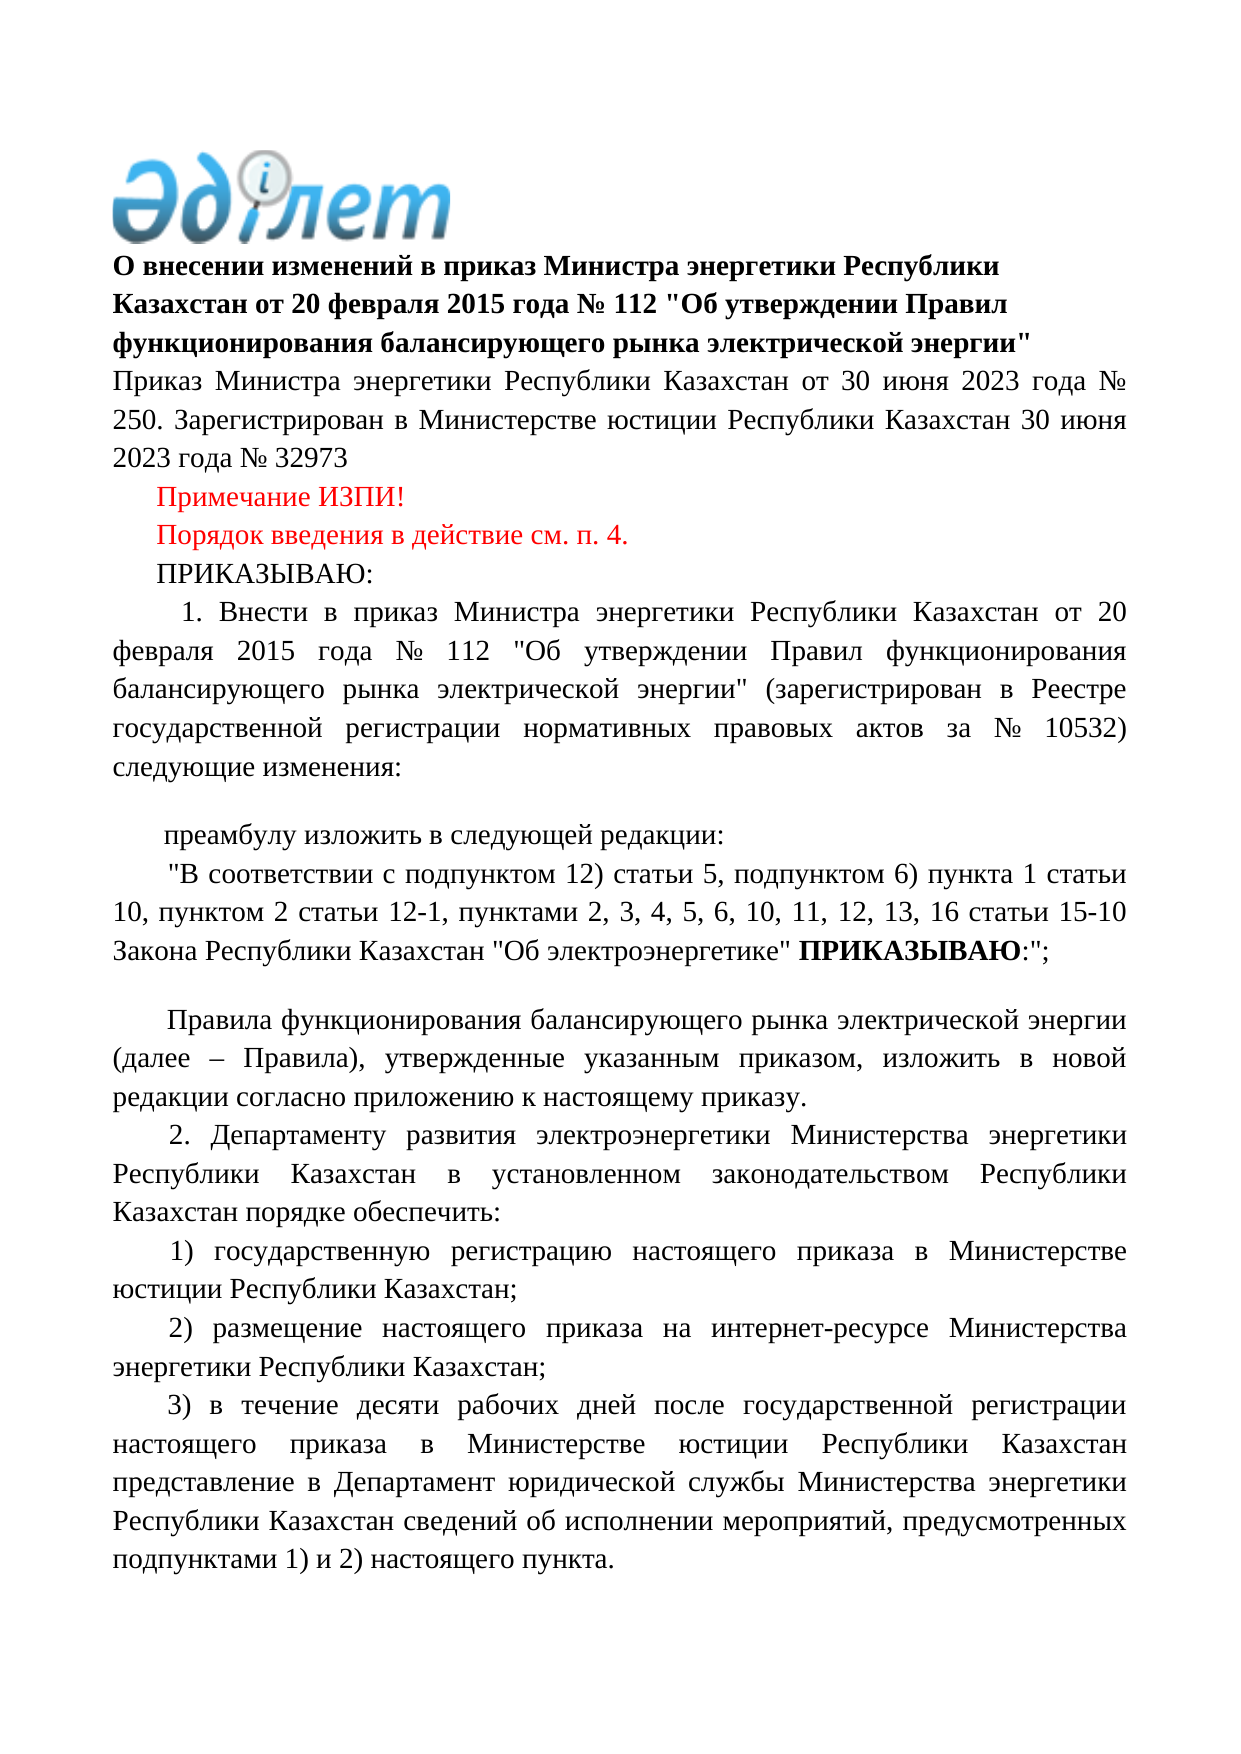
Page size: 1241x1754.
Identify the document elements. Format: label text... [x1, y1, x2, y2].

text 3) в течение десяти рабочих дней после государственной регистрации настоящего приказа в Министерстве юстиции Республики Казахстан представление в Департамент юридической службы Министерства энергетики Республики Казахстан сведений об исполнении мероприятий, предусмотренных подпунктами 1) и 2) настоящего пункта. [112, 1387, 1128, 1575]
text Примечание ИЗПИ! [112, 479, 1128, 512]
text О внесении изменений в приказ Министра энергетики Республики Казахстан от 20 февраля 2015 года № 112 "Об утверждении Правил функционирования балансирующего рынка электрической энергии" [112, 248, 1128, 358]
text 2. Департаменту развития электроэнергетики Министерства энергетики Республики Казахстан в установленном законодательством Республики Казахстан порядке обеспечить: [112, 1117, 1128, 1228]
picture [112, 150, 451, 244]
text 1. Внести в приказ Министра энергетики Республики Казахстан от 20 февраля 2015 года № 112 "Об утверждении Правил функционирования балансирующего рынка электрической энергии" (зарегистрирован в Реестре государственной регистрации нормативных правовых актов за № 10532) следующие изменения: [112, 594, 1128, 782]
text 2) размещение настоящего приказа на интернет-ресурсе Министерства энергетики Республики Казахстан; [112, 1310, 1128, 1382]
text Порядок введения в действие см. п. 4. [112, 517, 1128, 551]
text Приказ Министра энергетики Республики Казахстан от 30 июня 2023 года № 250. Зарегистрирован в Министерстве юстиции Республики Казахстан 30 июня 2023 года № 32973 [112, 363, 1128, 474]
text Правила функционирования балансирующего рынка электрической энергии (далее – Правила), утвержденные указанным приказом, изложить в новой редакции согласно приложению к настоящему приказу. [112, 1002, 1128, 1112]
text ПРИКАЗЫВАЮ: [112, 556, 1128, 589]
text 1) государственную регистрацию настоящего приказа в Министерстве юстиции Республики Казахстан; [112, 1233, 1128, 1305]
text преамбулу изложить в следующей редакции: [112, 817, 1128, 851]
text "В соответствии с подпунктом 12) статьи 5, подпунктом 6) пункта 1 статьи 10, пунктом 2 статьи 12-1, пунктами 2, 3, 4, 5, 6, 10, 11, 12, 13, 16 статьи 15-10 Закона Республики Казахстан "Об электроэнергетике" ПРИКАЗЫВАЮ:"; [112, 856, 1128, 967]
